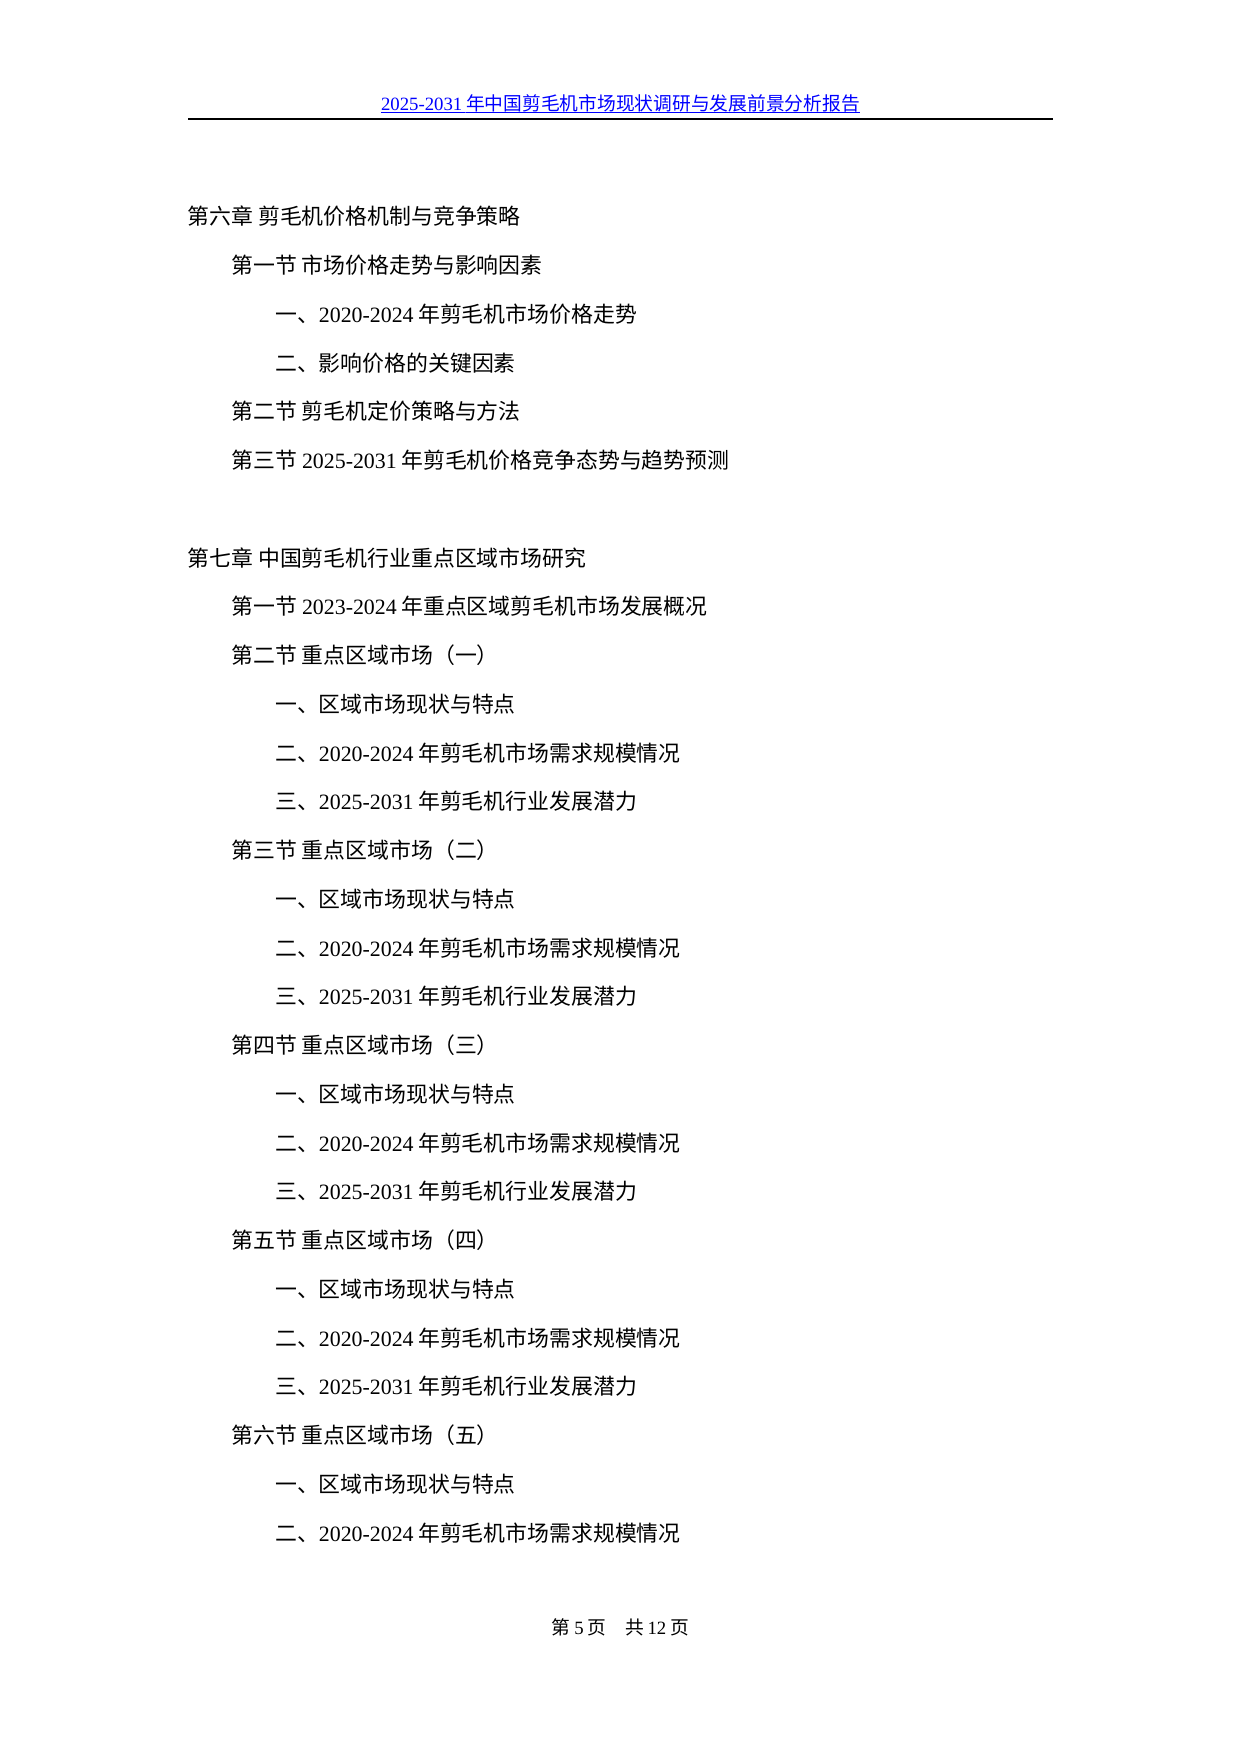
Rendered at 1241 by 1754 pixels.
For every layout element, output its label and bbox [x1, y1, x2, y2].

text [187, 150, 1053, 1548]
